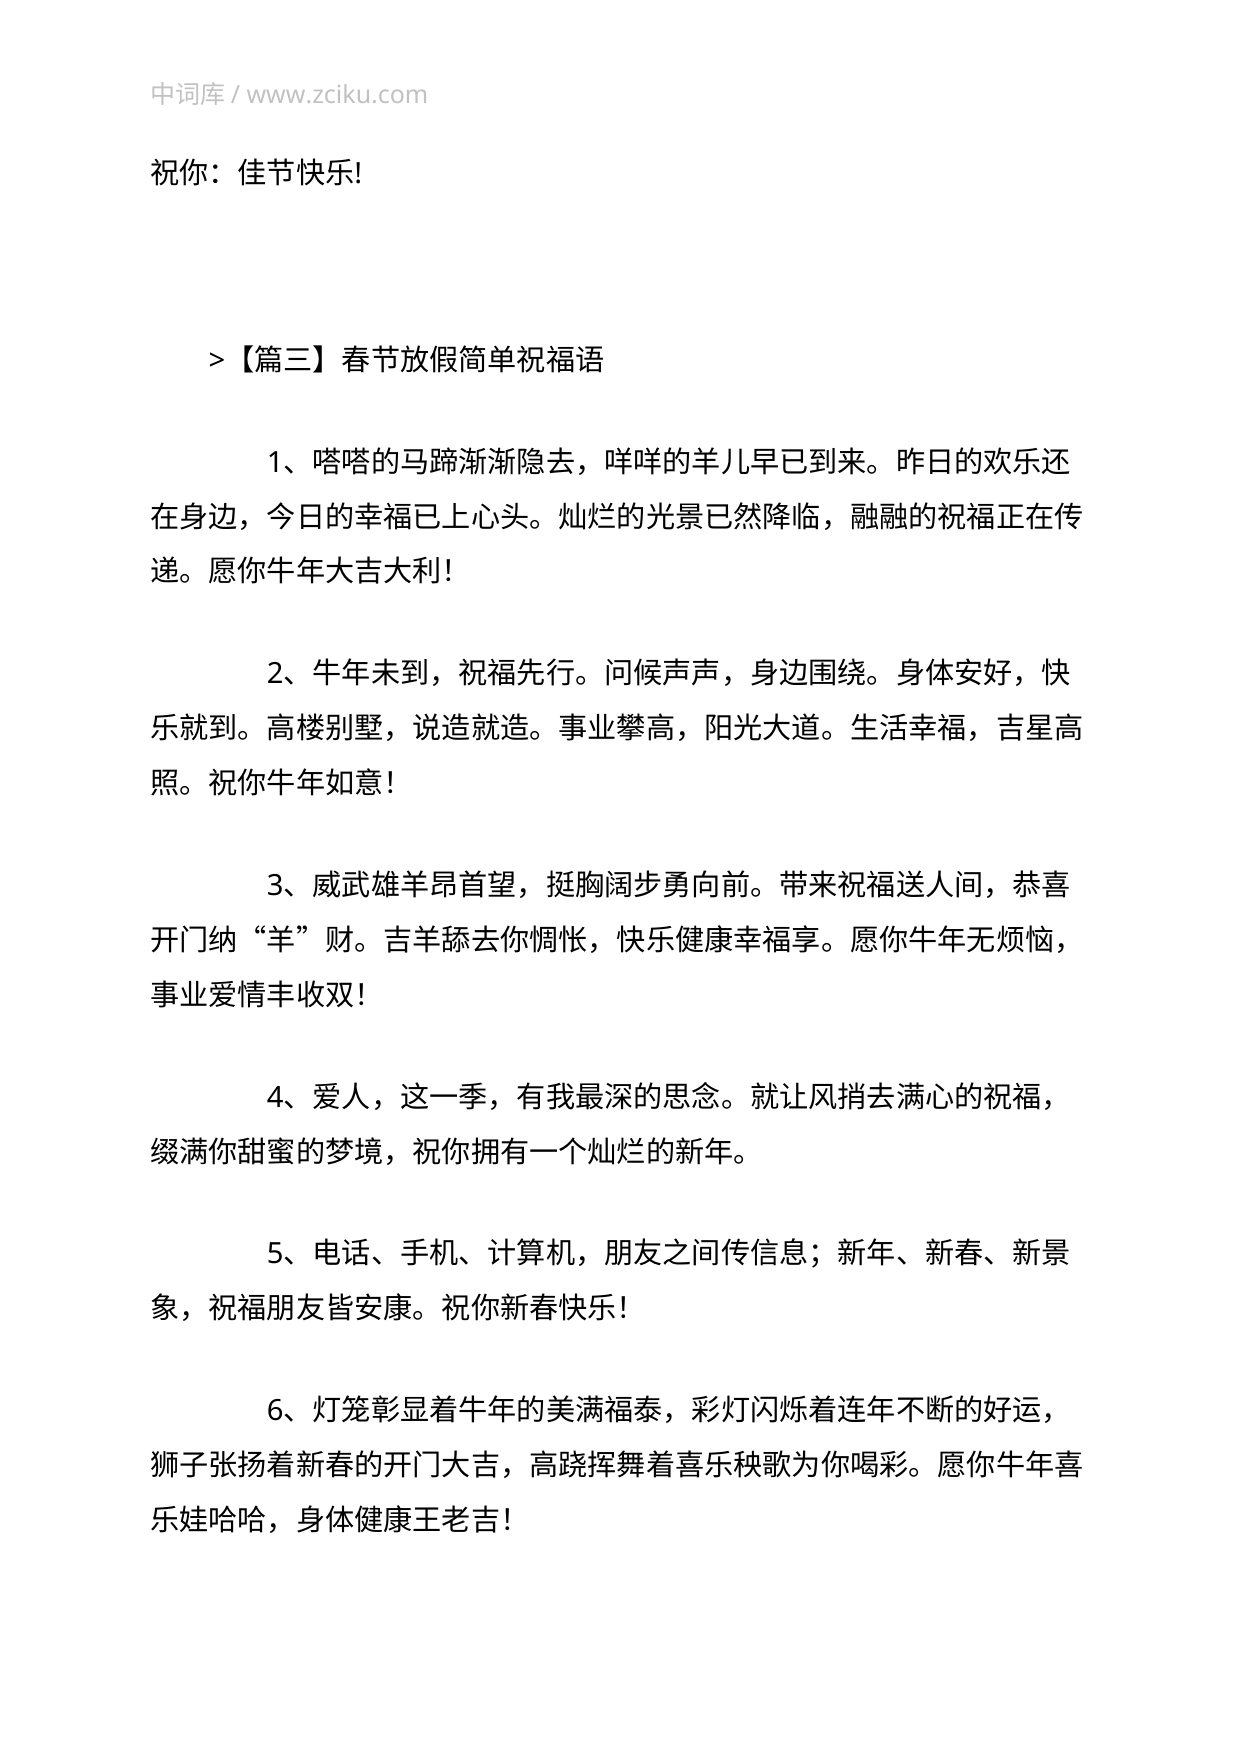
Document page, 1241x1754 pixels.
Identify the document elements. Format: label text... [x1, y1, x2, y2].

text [150, 150, 1090, 192]
text 5、电话、手机、计算机，朋友之间传信息；新年、新春、新景象，祝福朋友皆安康。祝你新春快乐！ [150, 1230, 1090, 1327]
text 1、嗒嗒的马蹄渐渐隐去，咩咩的羊儿早已到来。昨日的欢乐还在身边，今日的幸福已上心头。灿烂的光景已然降临，融融的祝福正在传递。愿你牛年大吉大利！ [150, 438, 1090, 590]
text 6、灯笼彰显着牛年的美满福泰，彩灯闪烁着连年不断的好运，狮子张扬着新春的开门大吉，高跷挥舞着喜乐秧歌为你喝彩。愿你牛年喜乐娃哈哈，身体健康王老吉！ [150, 1387, 1090, 1539]
text 4、爱人，这一季，有我最深的思念。就让风捎去满心的祝福，缀满你甜蜜的梦境，祝你拥有一个灿烂的新年。 [150, 1073, 1090, 1170]
text 3、威武雄羊昂首望，挺胸阔步勇向前。带来祝福送人间，恭喜开门纳“羊”财。吉羊舔去你惆怅，快乐健康幸福享。愿你牛年无烦恼，事业爱情丰收双！ [150, 861, 1090, 1014]
text >【篇三】春节放假简单祝福语 [150, 336, 1090, 378]
text 2、牛年未到，祝福先行。问候声声，身边围绕。身体安好，快乐就到。高楼别墅，说造就造。事业攀高，阳光大道。生活幸福，吉星高照。祝你牛年如意！ [150, 650, 1090, 802]
